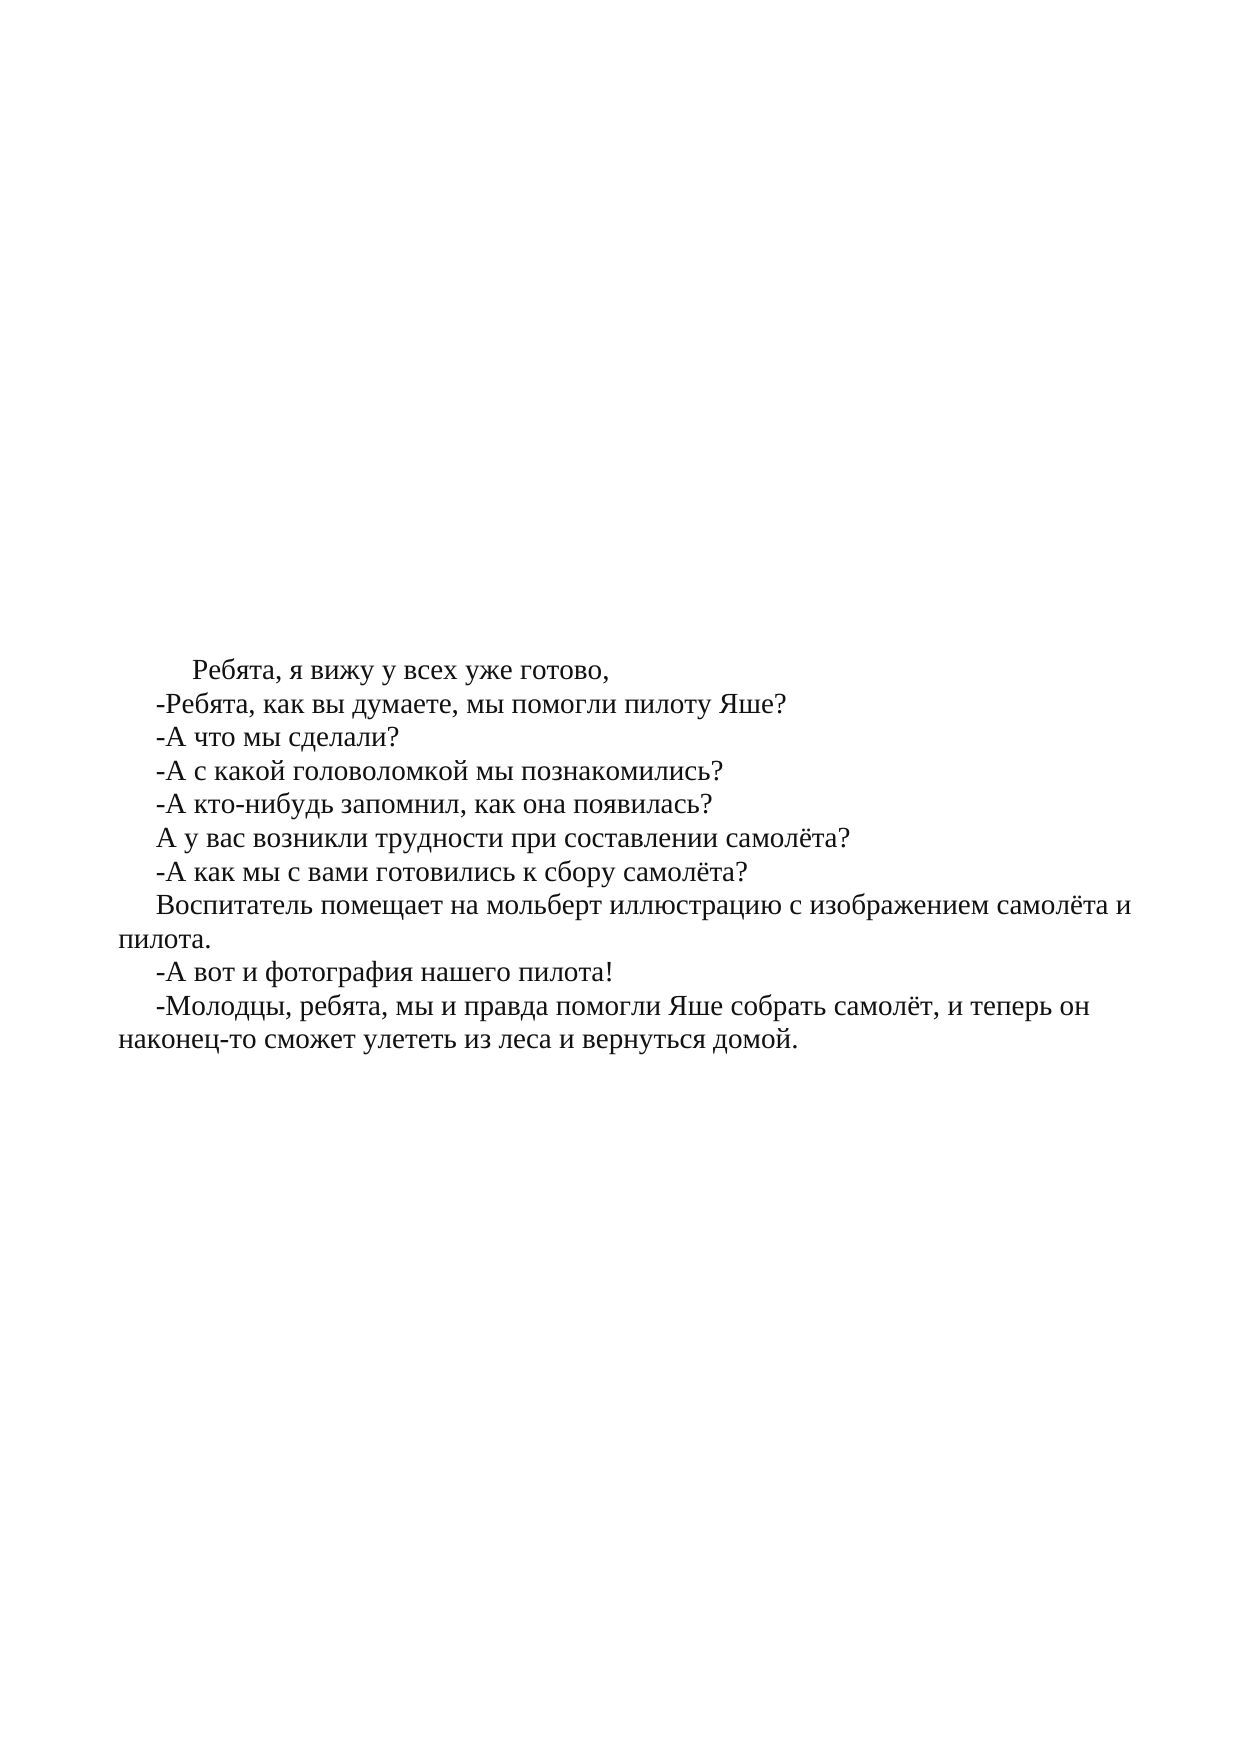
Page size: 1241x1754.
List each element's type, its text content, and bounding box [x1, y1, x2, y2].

text Воспитатель помещает на мольберт иллюстрацию с изображением самолёта и пилота. [118, 887, 1152, 954]
text -А кто-нибудь запомнил, как она появилась? [118, 787, 1152, 820]
text -А что мы сделали? [118, 719, 1152, 753]
text -Ребята, как вы думаете, мы помогли пилоту Яше? [118, 686, 1152, 719]
text Ребята, я вижу у всех уже готово, [118, 652, 1152, 686]
text А у вас возникли трудности при составлении самолёта? [118, 820, 1152, 854]
text -А как мы с вами готовились к сбору самолёта? [118, 854, 1152, 887]
text -Молодцы, ребята, мы и правда помогли Яше собрать самолёт, и теперь он наконец-то сможет улететь из леса и вернуться домой. [118, 988, 1152, 1055]
text -А вот и фотография нашего пилота! [118, 954, 1152, 988]
text -А с какой головоломкой мы познакомились? [118, 753, 1152, 787]
